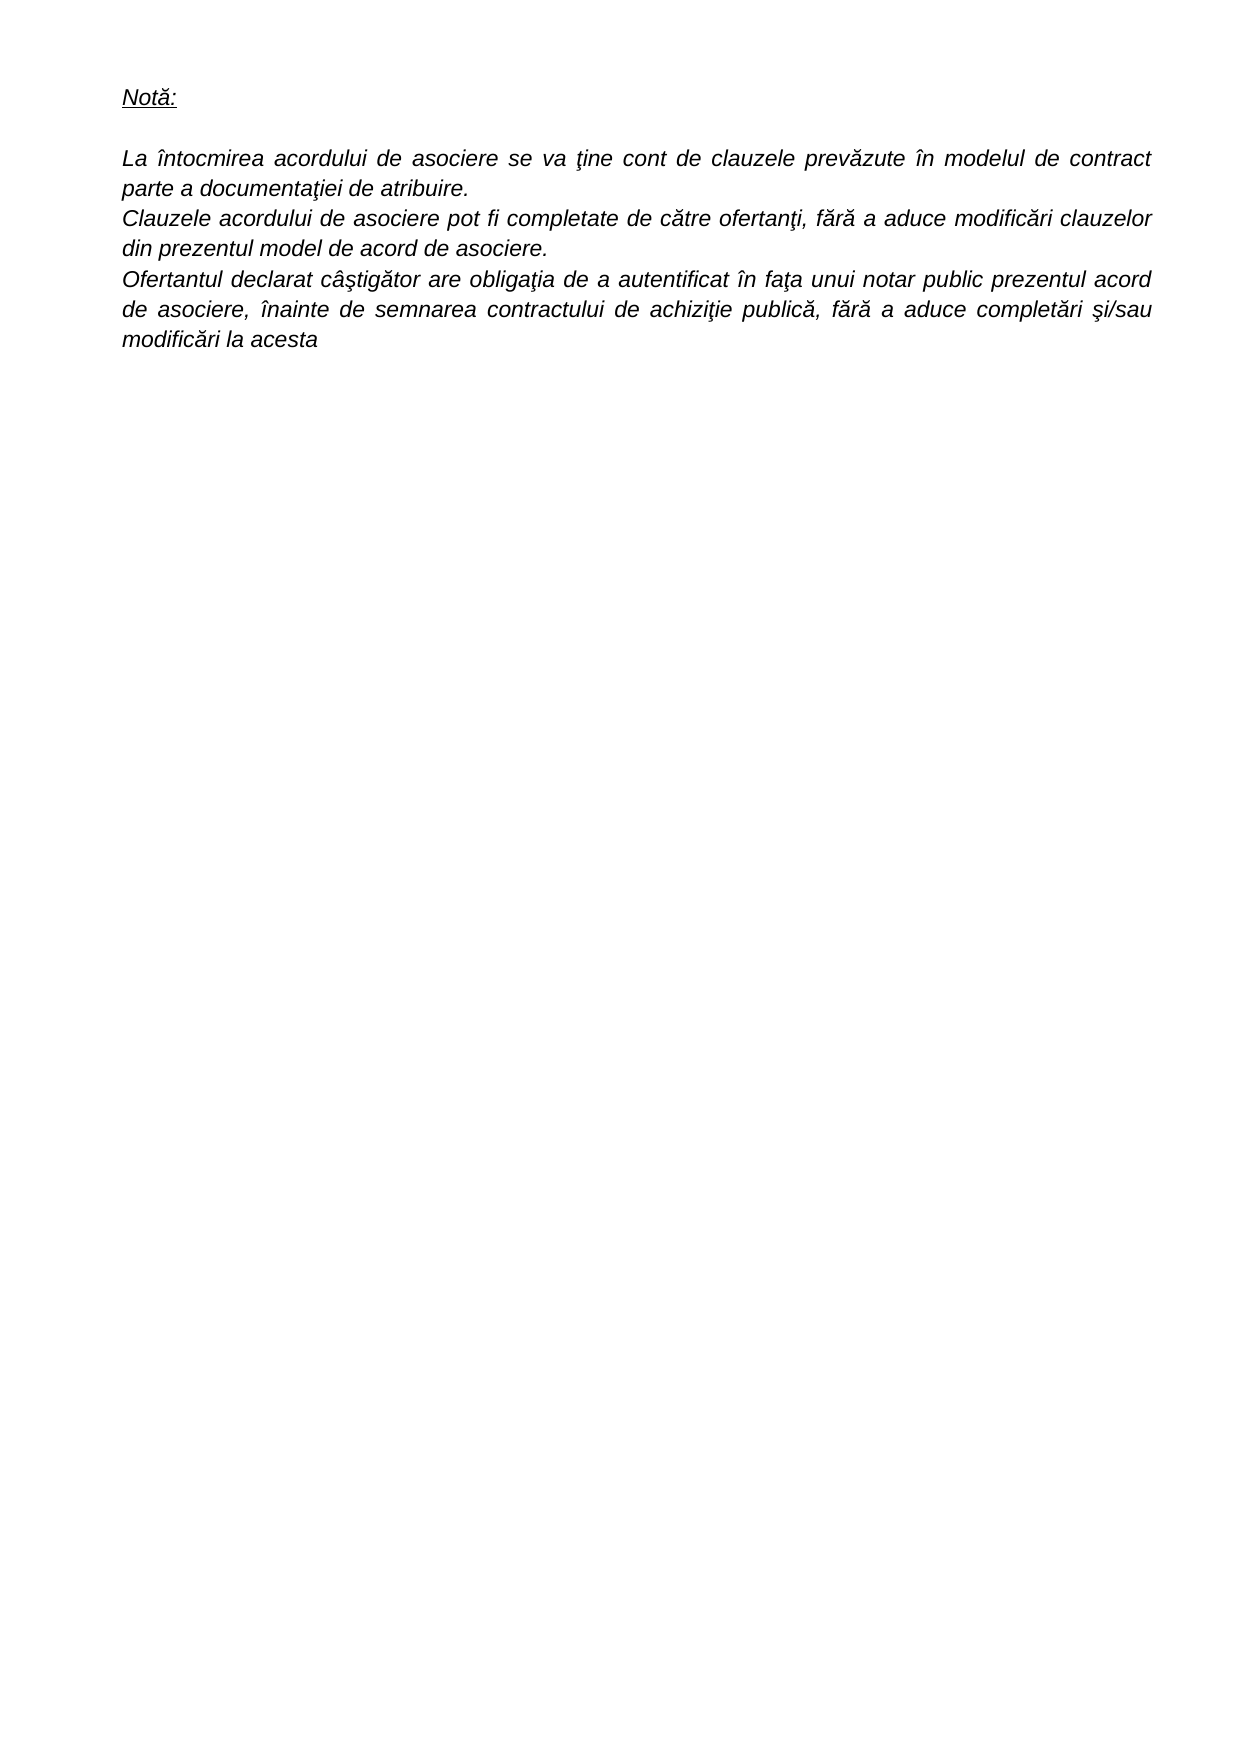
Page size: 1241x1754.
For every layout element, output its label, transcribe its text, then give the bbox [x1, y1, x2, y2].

text Clauzele acordului de asociere pot fi completate de către ofertanţi, fără a aduce modificări clauzelor din prezentul model de acord de asociere. [122, 205, 1153, 262]
text Ofertantul declarat câştigător are obligaţia de a autentificat în faţa unui notar public prezentul acord de asociere, înainte de semnarea contractului de achiziţie publică, fără a aduce completări şi/sau modificări la acesta [122, 266, 1153, 352]
text La întocmirea acordului de asociere se va ţine cont de clauzele prevăzute în modelul de contract parte a documentaţiei de atribuire. [122, 145, 1153, 201]
text Notă: [122, 84, 1153, 111]
